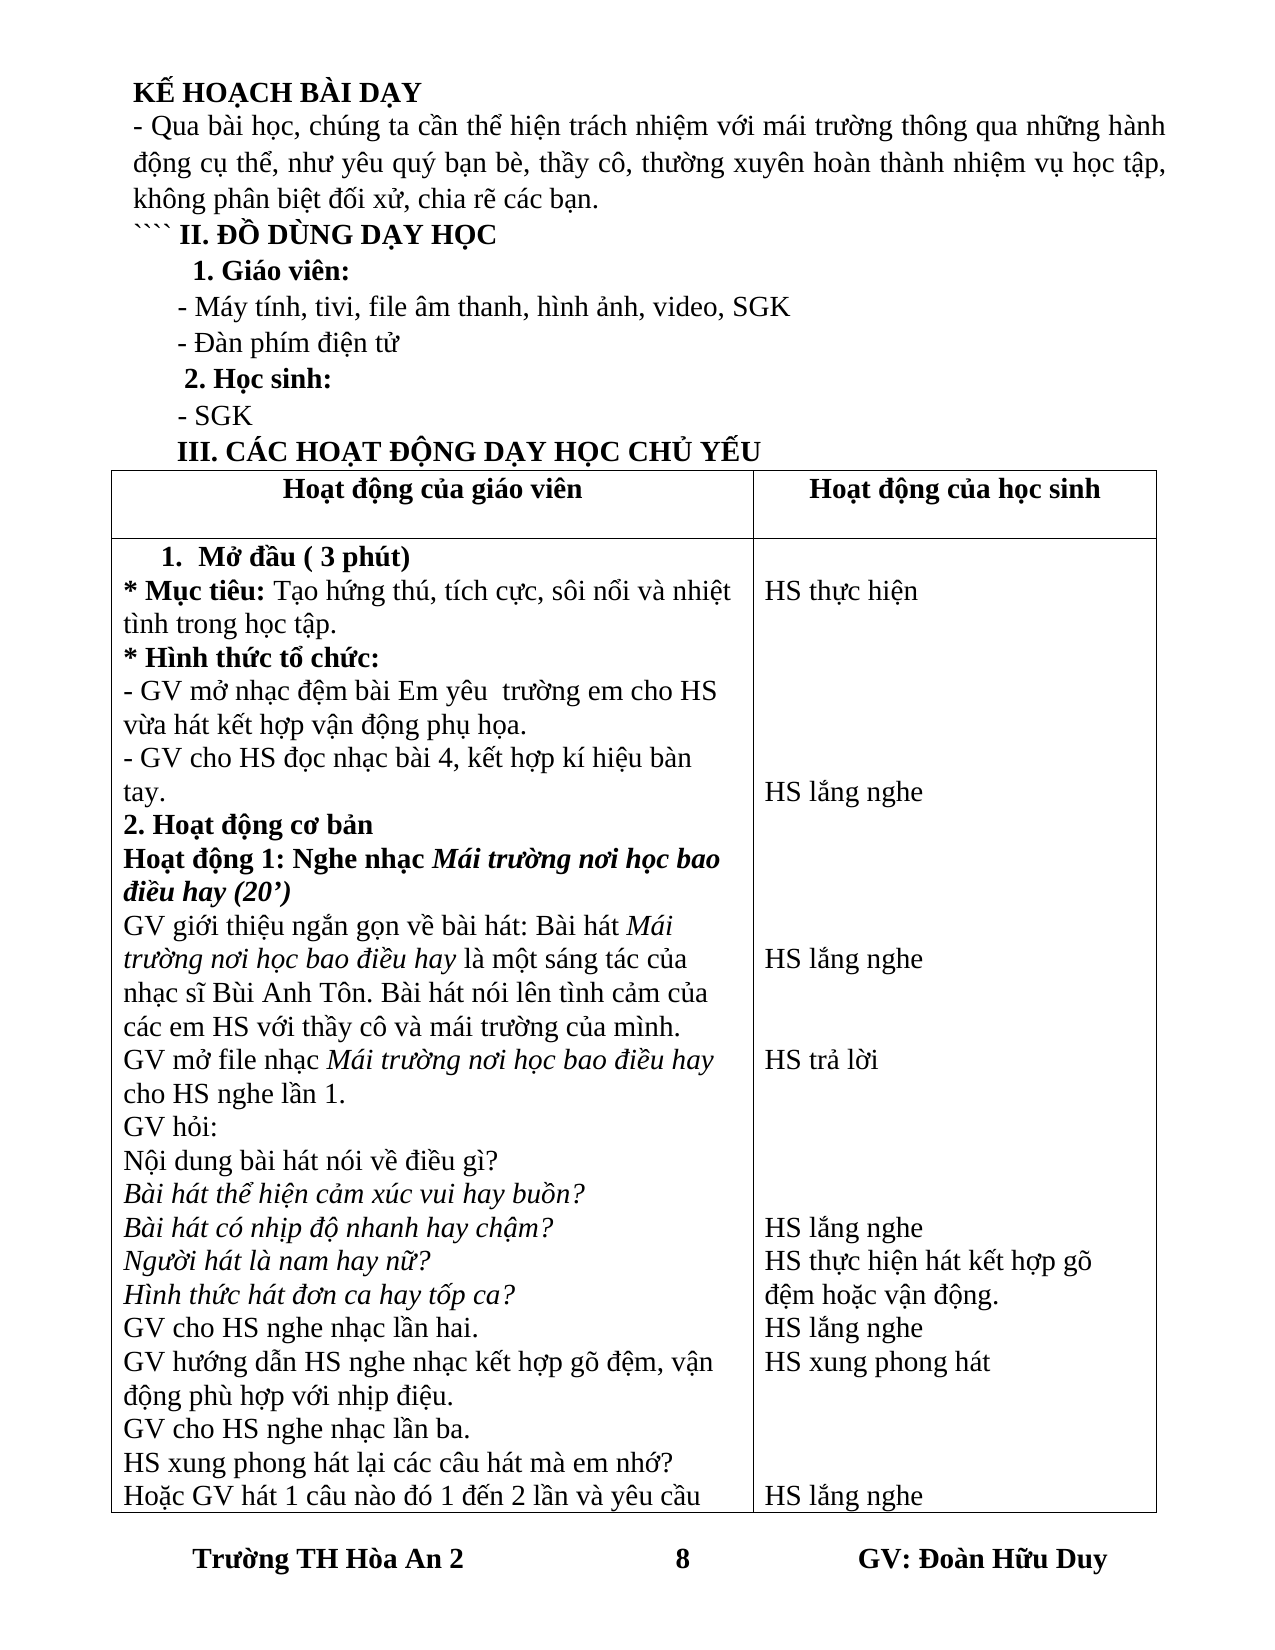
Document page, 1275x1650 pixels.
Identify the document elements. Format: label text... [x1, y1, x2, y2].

table_header Hoạt động của học sinh [754, 471, 1156, 538]
text - SGK [162, 398, 1167, 431]
table_header Hoạt động của giáo viên [112, 471, 753, 538]
text ```` II. ĐỒ DÙNG DẠY HỌC [118, 217, 1167, 251]
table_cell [754, 539, 1156, 1512]
text - Máy tính, tivi, file âm thanh, hình ảnh, video, SGK [118, 289, 1167, 323]
text 2. Học sinh: [118, 362, 1167, 395]
text III. CÁC HOẠT ĐỘNG DẠY HỌC CHỦ YẾU [118, 434, 1167, 467]
text - Qua bài học, chúng ta cần thể hiện trách nhiệm với mái trường thông qua những hành động cụ thể, như yêu quý bạn bè, thầy cô, thường xuyên hoàn thành nhiệm vụ học tập, không phân biệt đối xử, chia rẽ các bạn. [133, 108, 1167, 214]
text - Đàn phím điện tử [162, 325, 1167, 359]
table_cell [112, 539, 753, 1512]
text 1. Giáo viên: [118, 253, 1167, 287]
